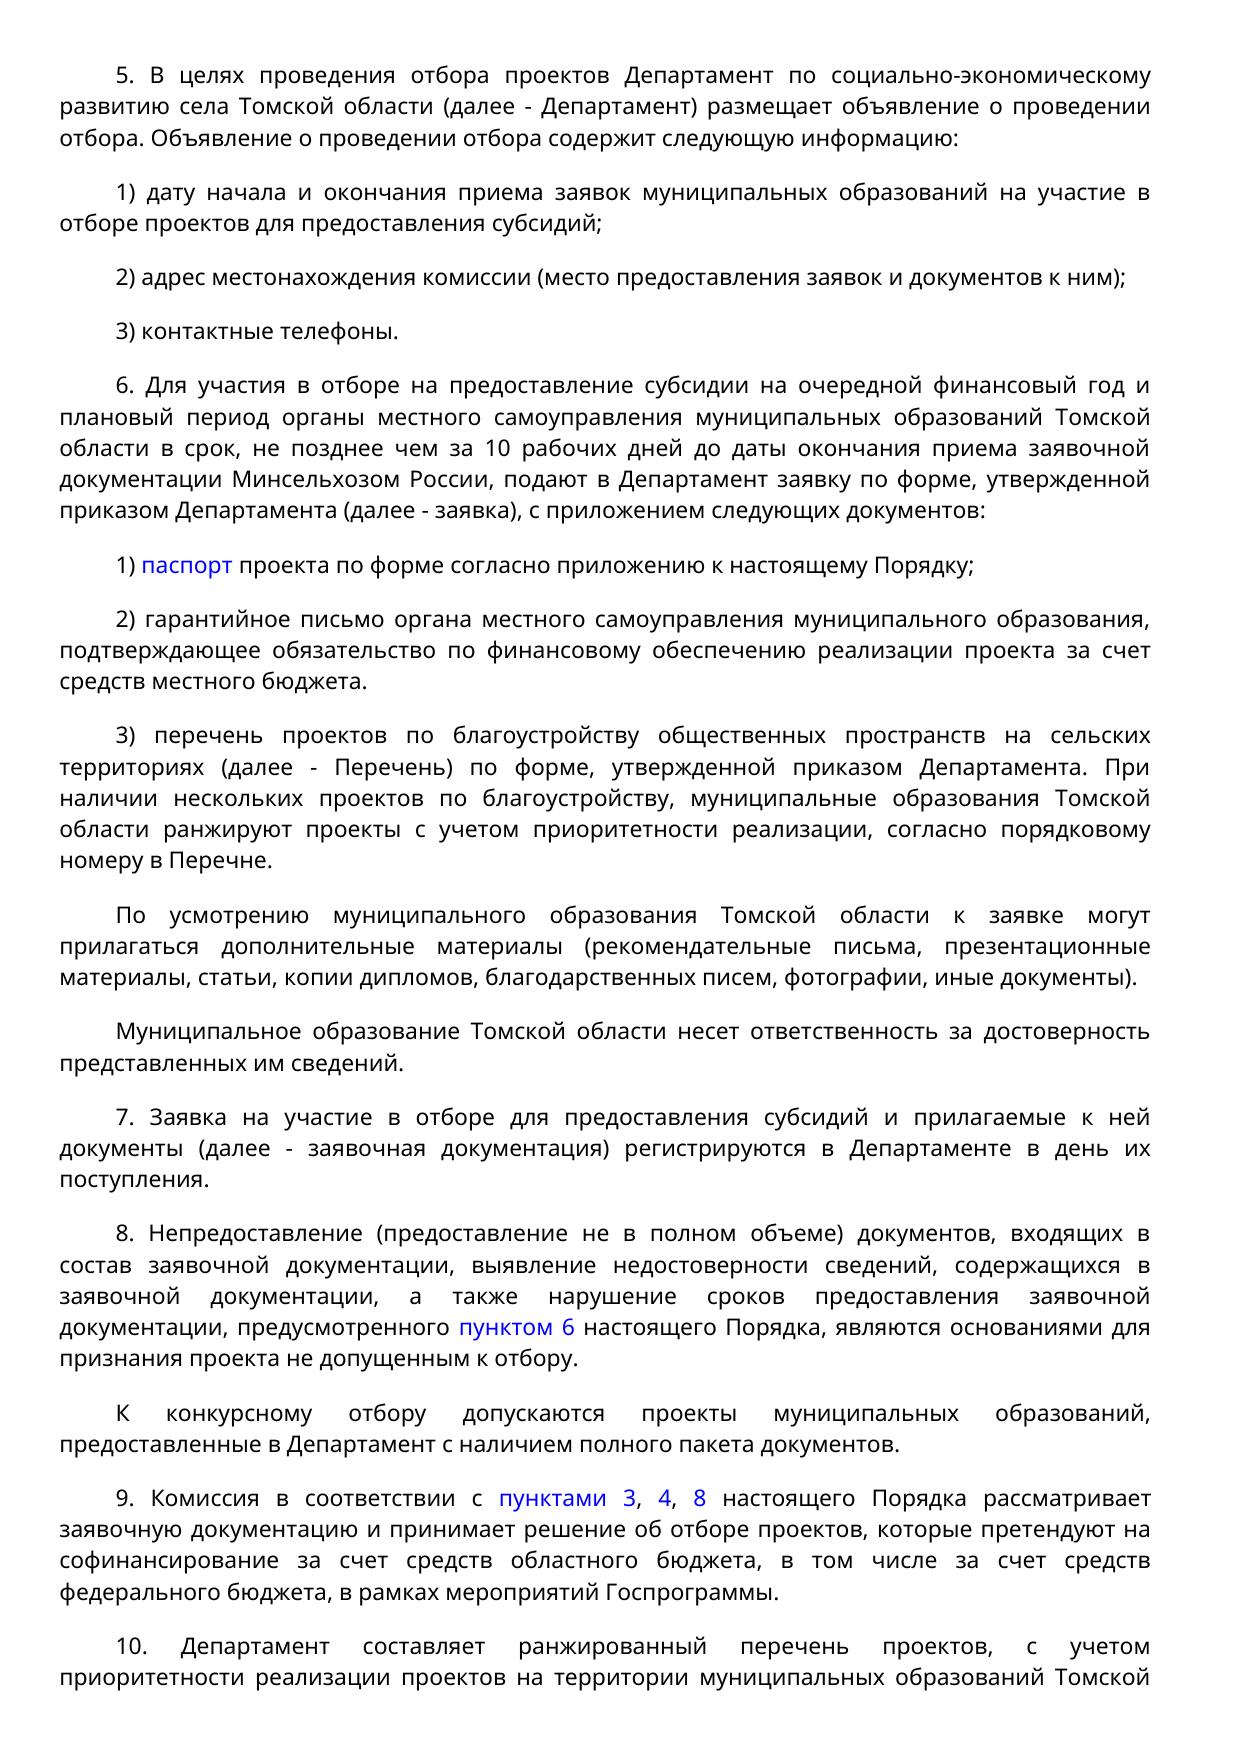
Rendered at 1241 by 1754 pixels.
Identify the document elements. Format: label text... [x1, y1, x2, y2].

text К конкурсному отбору допускаются проекты муниципальных образований, предоставленные в Департамент с наличием полного пакета документов. [59, 1397, 1152, 1459]
text 9. Комиссия в соответствии с пунктами 3, 4, 8 настоящего Порядка рассматривает заявочную документацию и принимает решение об отборе проектов, которые претендуют на софинансирование за счет средств областного бюджета, в том числе за счет средств федерального бюджета, в рамках мероприятий Госпрограммы. [59, 1482, 1152, 1607]
text 1) паспорт проекта по форме согласно приложению к настоящему Порядку; [59, 549, 1152, 580]
text 7. Заявка на участие в отборе для предоставления субсидий и прилагаемые к ней документы (далее - заявочная документация) регистрируются в Департаменте в день их поступления. [59, 1101, 1152, 1194]
text По усмотрению муниципального образования Томской области к заявке могут прилагаться дополнительные материалы (рекомендательные письма, презентационные материалы, статьи, копии дипломов, благодарственных писем, фотографии, иные документы). [59, 899, 1152, 992]
text 6. Для участия в отборе на предоставление субсидии на очередной финансовый год и плановый период органы местного самоуправления муниципальных образований Томской области в срок, не позднее чем за 10 рабочих дней до даты окончания приема заявочной документации Минсельхозом России, подают в Департамент заявку по форме, утвержденной приказом Департамента (далее - заявка), с приложением следующих документов: [59, 369, 1152, 526]
text 1) дату начала и окончания приема заявок муниципальных образований на участие в отборе проектов для предоставления субсидий; [59, 176, 1152, 238]
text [59, 1630, 1152, 1692]
text 3) перечень проектов по благоустройству общественных пространств на сельских территориях (далее - Перечень) по форме, утвержденной приказом Департамента. При наличии нескольких проектов по благоустройству, муниципальные образования Томской области ранжируют проекты с учетом приоритетности реализации, согласно порядковому номеру в Перечне. [59, 719, 1152, 876]
text Муниципальное образование Томской области несет ответственность за достоверность представленных им сведений. [59, 1015, 1152, 1078]
text 3) контактные телефоны. [59, 315, 1152, 347]
text 2) гарантийное письмо органа местного самоуправления муниципального образования, подтверждающее обязательство по финансовому обеспечению реализации проекта за счет средств местного бюджета. [59, 603, 1152, 697]
text 2) адрес местонахождения комиссии (место предоставления заявок и документов к ним); [59, 261, 1152, 292]
text 5. В целях проведения отбора проектов Департамент по социально-экономическому развитию села Томской области (далее - Департамент) размещает объявление о проведении отбора. Объявление о проведении отбора содержит следующую информацию: [59, 59, 1152, 153]
text 8. Непредоставление (предоставление не в полном объеме) документов, входящих в состав заявочной документации, выявление недостоверности сведений, содержащихся в заявочной документации, а также нарушение сроков предоставления заявочной документации, предусмотренного пунктом 6 настоящего Порядка, являются основаниями для признания проекта не допущенным к отбору. [59, 1217, 1152, 1374]
